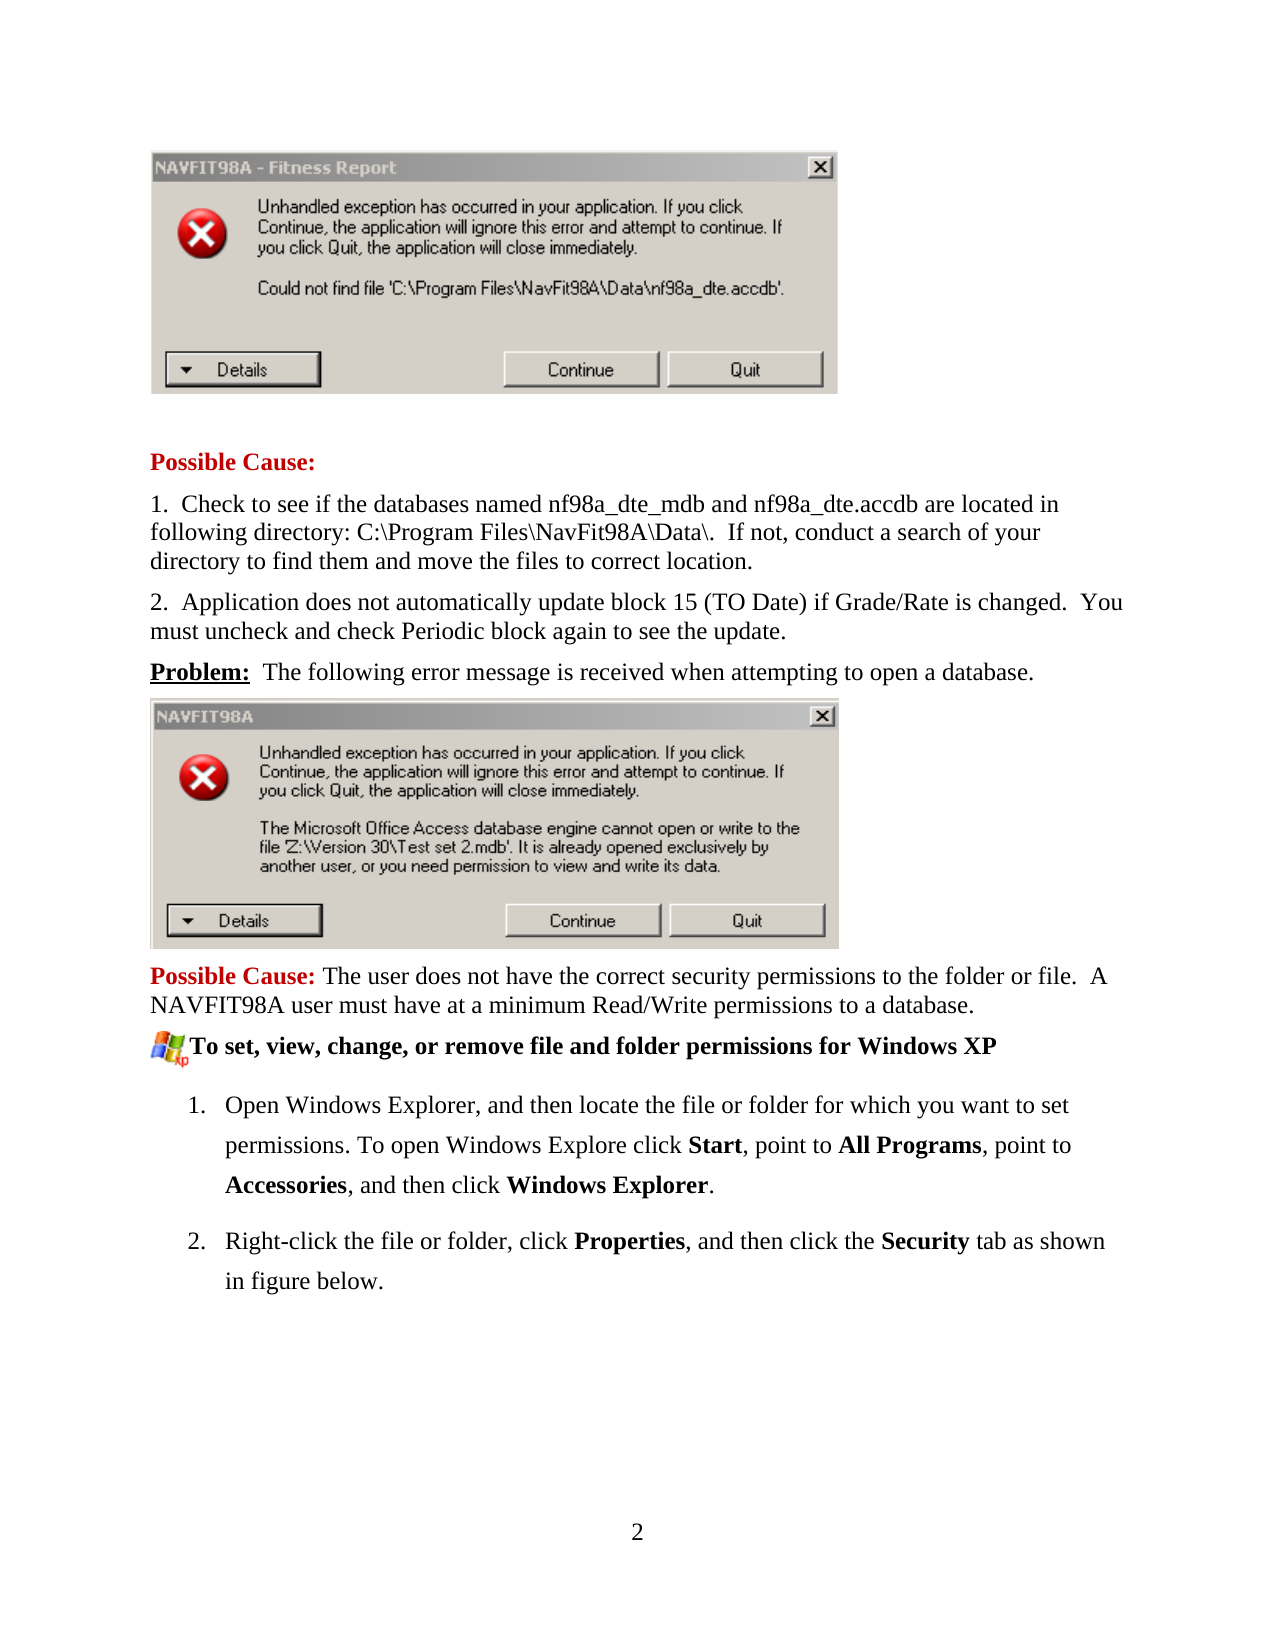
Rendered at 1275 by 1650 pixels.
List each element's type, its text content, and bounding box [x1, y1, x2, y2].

text To set, view, change, or remove file and folder permissions for Windows XP [150, 1031, 1125, 1074]
picture [150, 698, 839, 949]
text Possible Cause: The user does not have the correct security permissions to the folder or file. A NAVFIT98A user must have at a minimum Read/Write permissions to a database. [150, 961, 1125, 1019]
picture [150, 150, 838, 394]
picture [150, 1031, 189, 1069]
list Right-click the file or folder, click Properties, and then click the Security tab as shown in figure below. [187, 1226, 1125, 1295]
list Open Windows Explorer, and then locate the file or folder for which you want to set permissions. To open Windows Explore click Start, point to All Programs, point to Accessories, and then click Windows Explorer. [187, 1090, 1125, 1199]
text 1. Check to see if the databases named nf98a_dte_mdb and nf98a_dte.accdb are located in following directory: C:\Program Files\NavFit98A\Data\. If not, conduct a search of your directory to find them and move the files to correct location. [150, 489, 1125, 575]
text Possible Cause: [150, 447, 1125, 476]
text Problem: The following error message is received when attempting to open a database. [150, 657, 1125, 686]
text 2. Application does not automatically update block 15 (TO Date) if Grade/Rate is changed. You must uncheck and check Periodic block again to see the update. [150, 587, 1125, 645]
